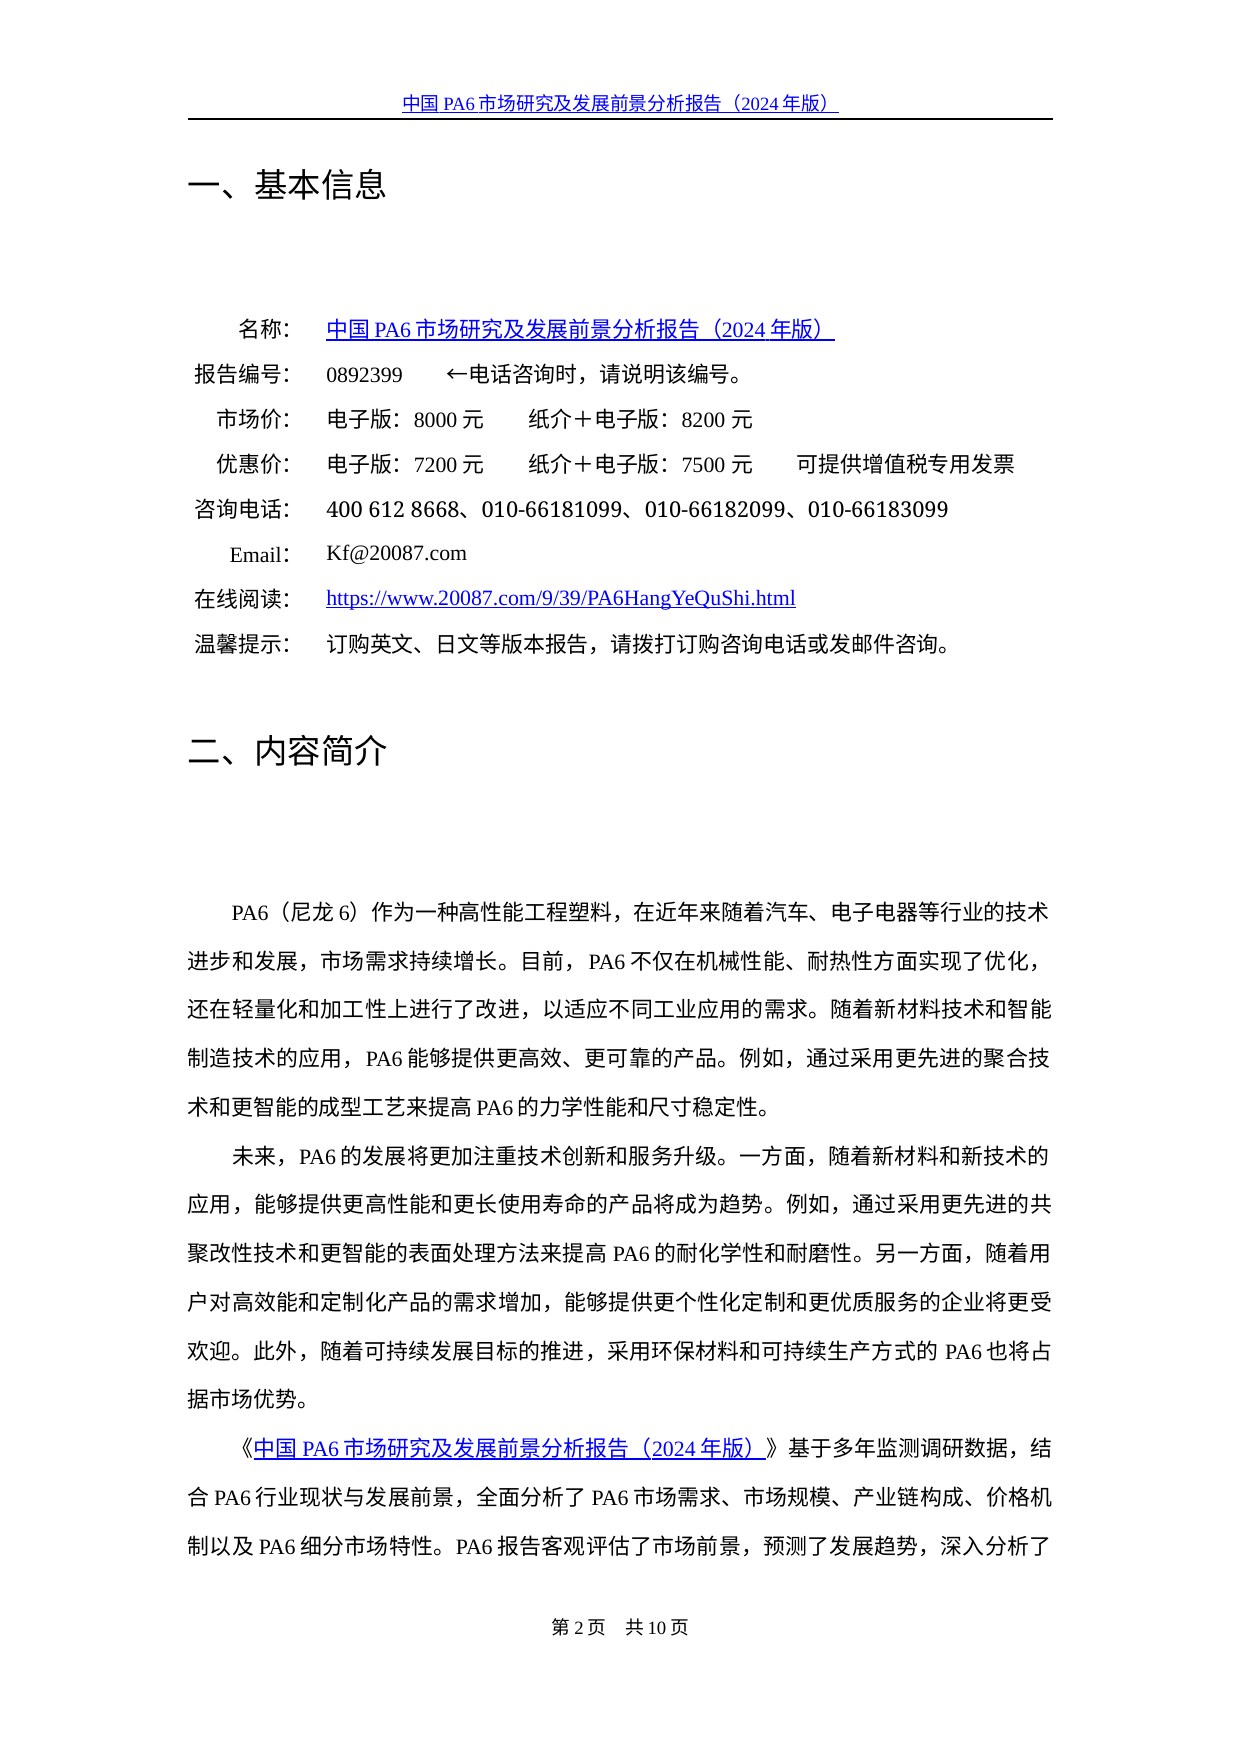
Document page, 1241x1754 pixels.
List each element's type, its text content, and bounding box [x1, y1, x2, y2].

table_cell 报告编号： [167, 357, 315, 402]
title 一、基本信息 [187, 150, 1053, 215]
table_cell 在线阅读： [167, 582, 315, 627]
table_cell 咨询电话： [167, 492, 315, 537]
table_cell [315, 582, 1073, 627]
title 二、内容简介 [187, 717, 1053, 782]
table_cell Email： [167, 537, 315, 582]
table_header 名称： [167, 312, 315, 357]
table_cell 0892399 ←电话咨询时，请说明该编号。 [315, 357, 1073, 402]
table_header 中国PA6市场研究及发展前景分析报告（2024年版） [315, 312, 1073, 357]
table_cell 400 612 8668、010-66181099、010-66182099、010-66183099 [315, 492, 1073, 537]
table_cell 温馨提示： [167, 627, 315, 672]
table_cell 电子版：8000 元 纸介＋电子版：8200 元 [315, 402, 1073, 447]
table_cell Kf@20087.com [315, 537, 1073, 582]
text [187, 894, 1053, 1561]
table_cell 优惠价： [167, 447, 315, 492]
table_cell 订购英文、日文等版本报告，请拨打订购咨询电话或发邮件咨询。 [315, 627, 1073, 672]
table_cell 电子版：7200 元 纸介＋电子版：7500 元 可提供增值税专用发票 [315, 447, 1073, 492]
table_cell 市场价： [167, 402, 315, 447]
